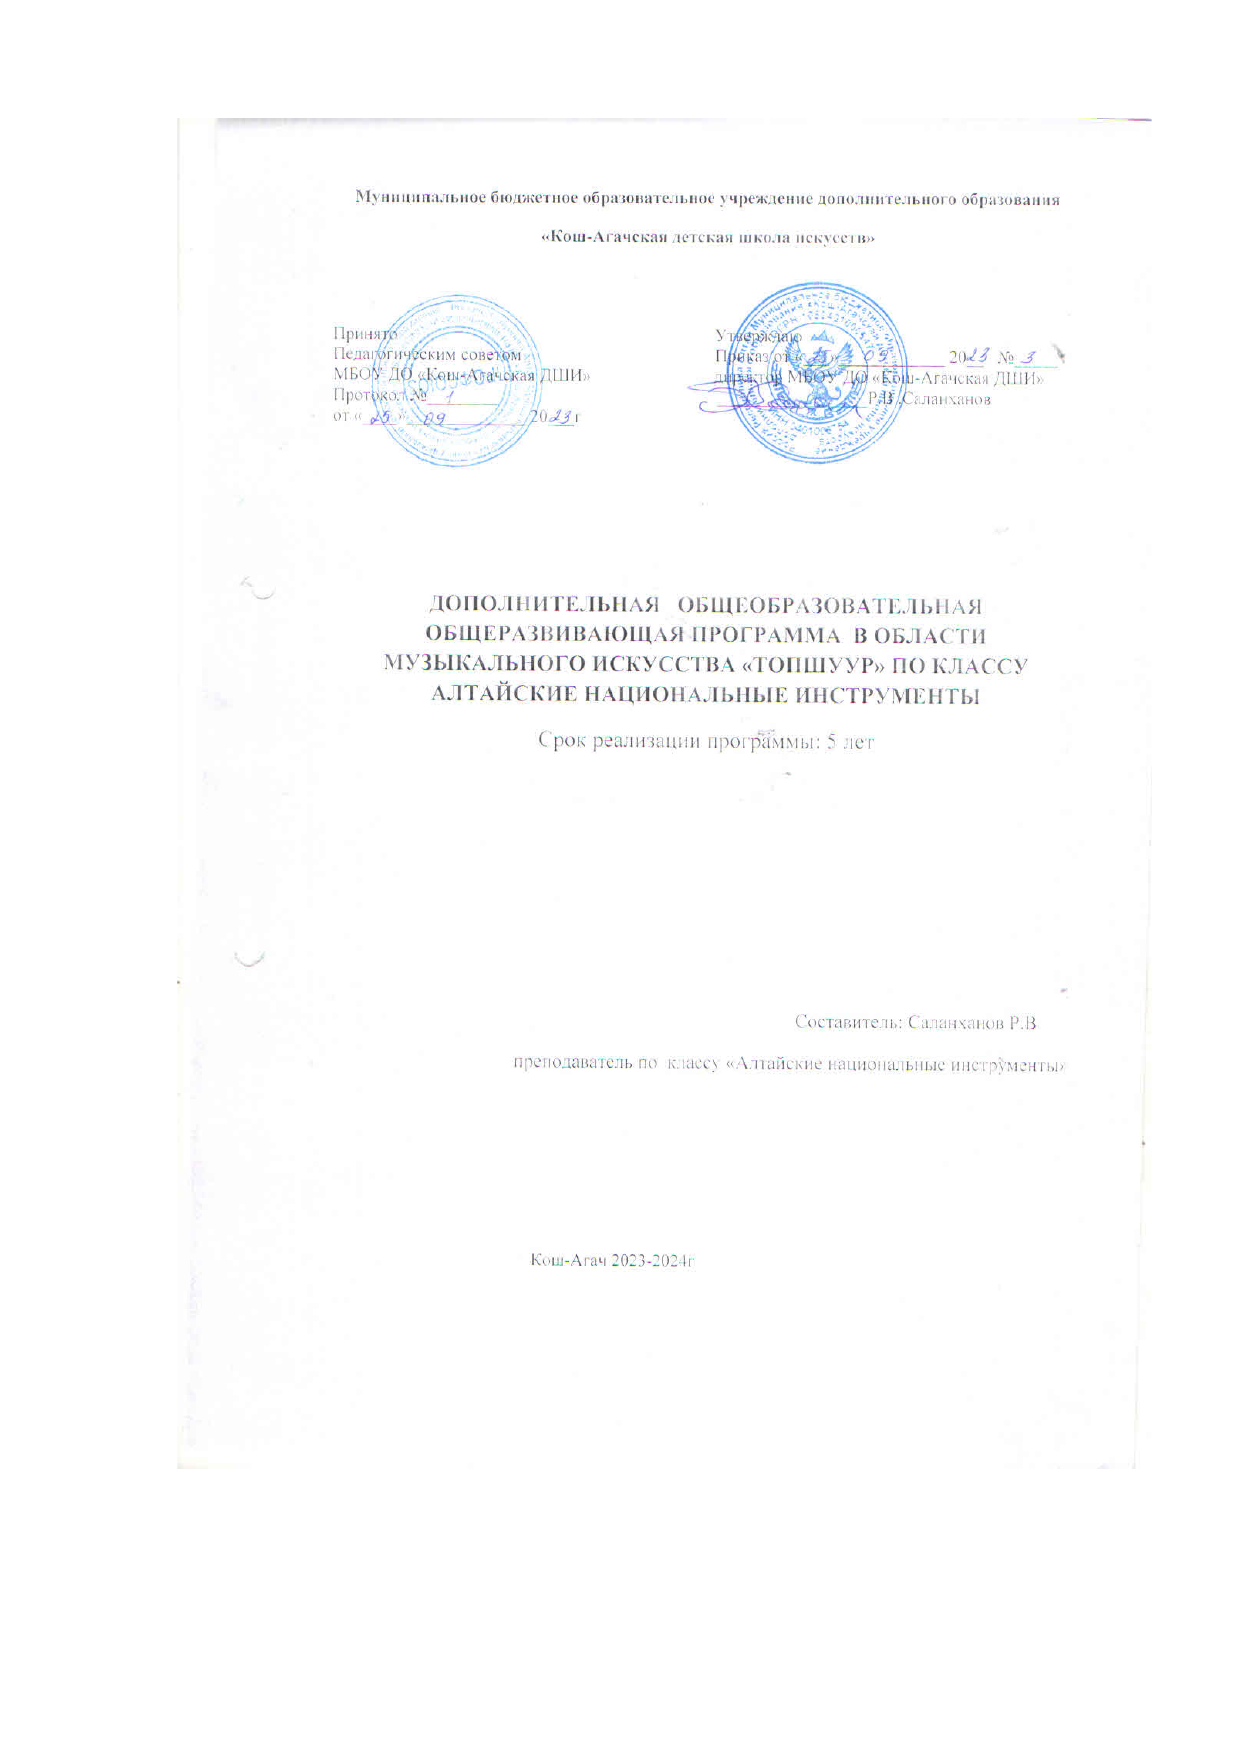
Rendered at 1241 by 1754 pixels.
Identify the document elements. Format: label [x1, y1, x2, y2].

picture [177, 118, 1152, 1469]
